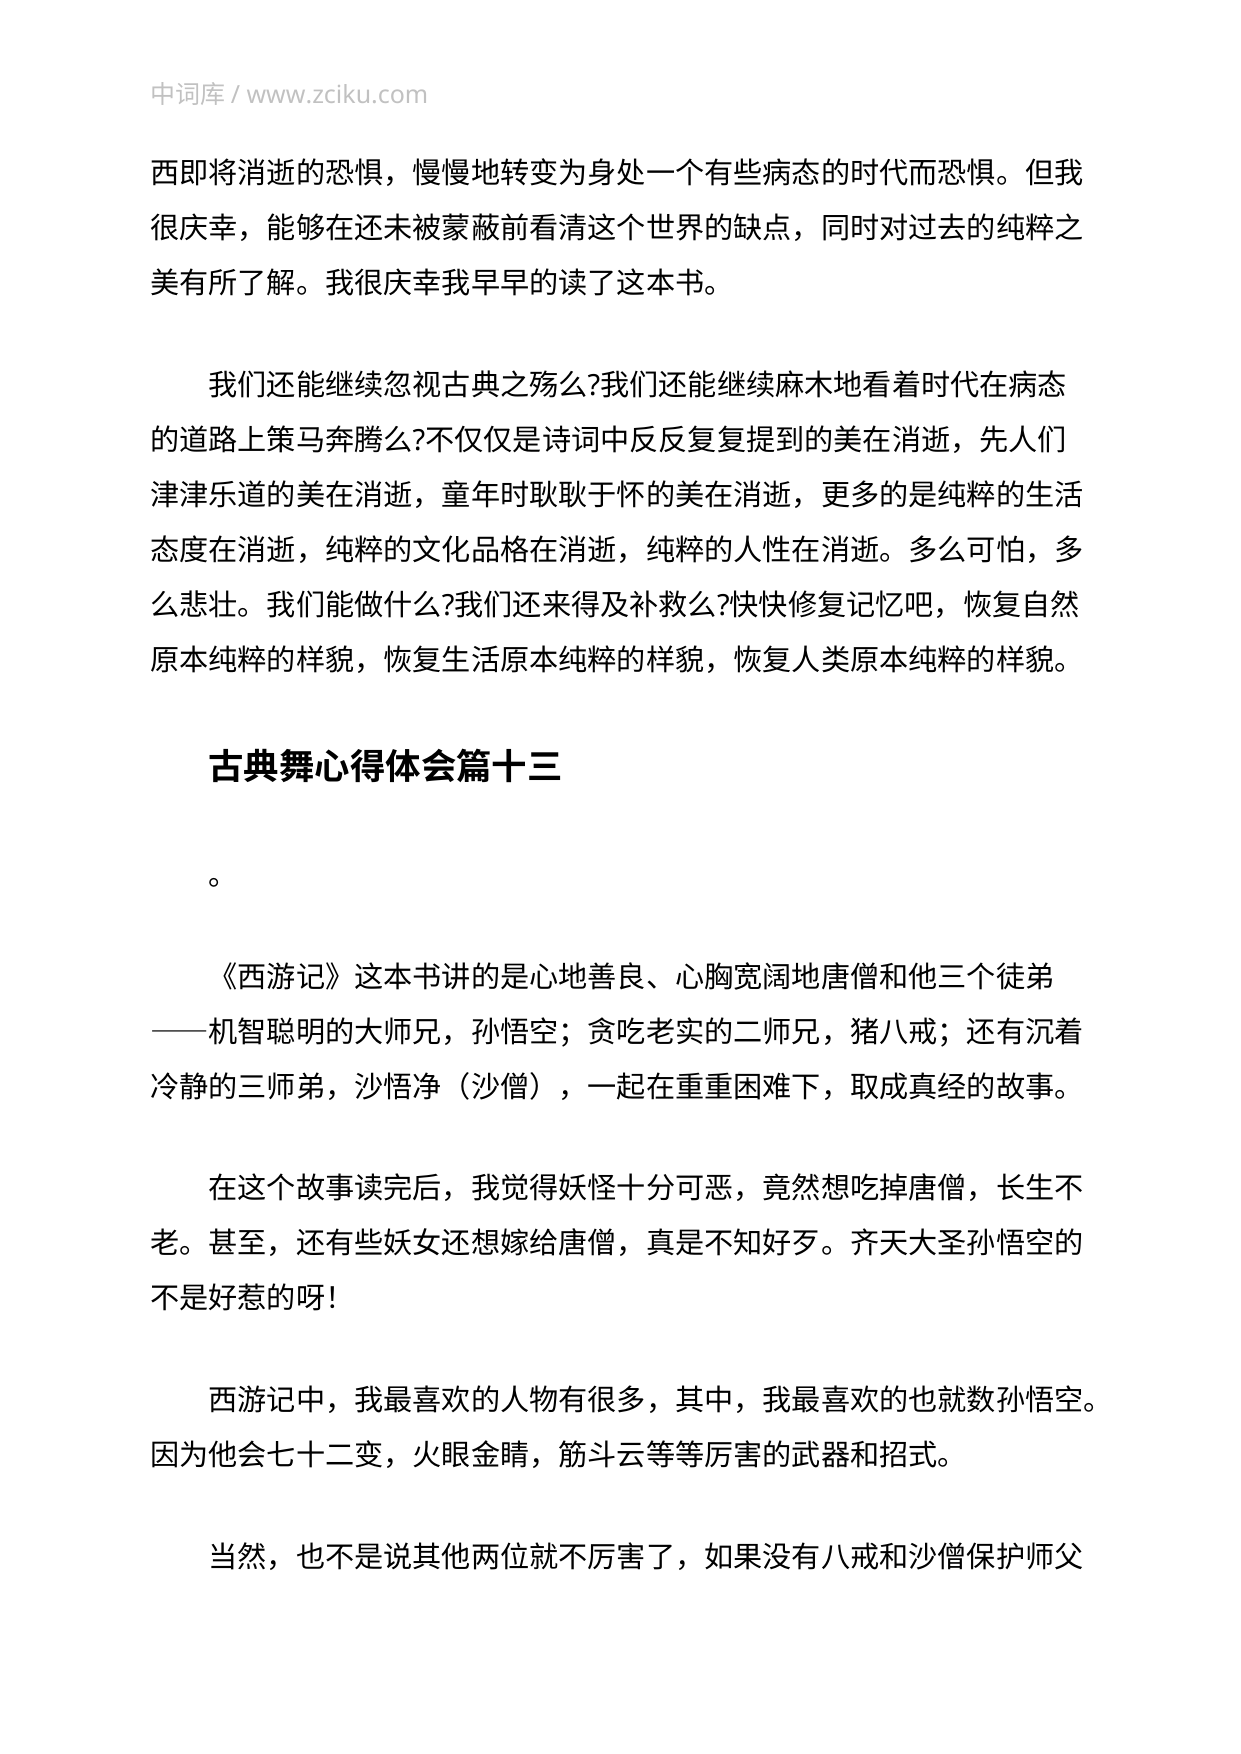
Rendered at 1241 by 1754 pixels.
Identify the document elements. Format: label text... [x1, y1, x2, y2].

text 《西游记》这本书讲的是心地善良、心胸宽阔地唐僧和他三个徒弟——机智聪明的大师兄，孙悟空；贪吃老实的二师兄，猪八戒；还有沉着冷静的三师弟，沙悟净（沙僧），一起在重重困难下，取成真经的故事。 [150, 953, 1090, 1105]
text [150, 1533, 1090, 1575]
text 。 [150, 852, 1090, 894]
text 我们还能继续忽视古典之殇么?我们还能继续麻木地看着时代在病态的道路上策马奔腾么?不仅仅是诗词中反反复复提到的美在消逝，先人们津津乐道的美在消逝，童年时耿耿于怀的美在消逝，更多的是纯粹的生活态度在消逝，纯粹的文化品格在消逝，纯粹的人性在消逝。多么可怕，多么悲壮。我们能做什么?我们还来得及补救么?快快修复记忆吧，恢复自然原本纯粹的样貌，恢复生活原本纯粹的样貌，恢复人类原本纯粹的样貌。 [150, 362, 1090, 679]
text 西游记中，我最喜欢的人物有很多，其中，我最喜欢的也就数孙悟空。因为他会七十二变，火眼金睛，筋斗云等等厉害的武器和招式。 [150, 1376, 1090, 1474]
text 在这个故事读完后，我觉得妖怪十分可恶，竟然想吃掉唐僧，长生不老。甚至，还有些妖女还想嫁给唐僧，真是不知好歹。齐天大圣孙悟空的不是好惹的呀！ [150, 1165, 1090, 1317]
text 古典舞心得体会篇十三 [150, 738, 1090, 789]
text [150, 150, 1090, 302]
